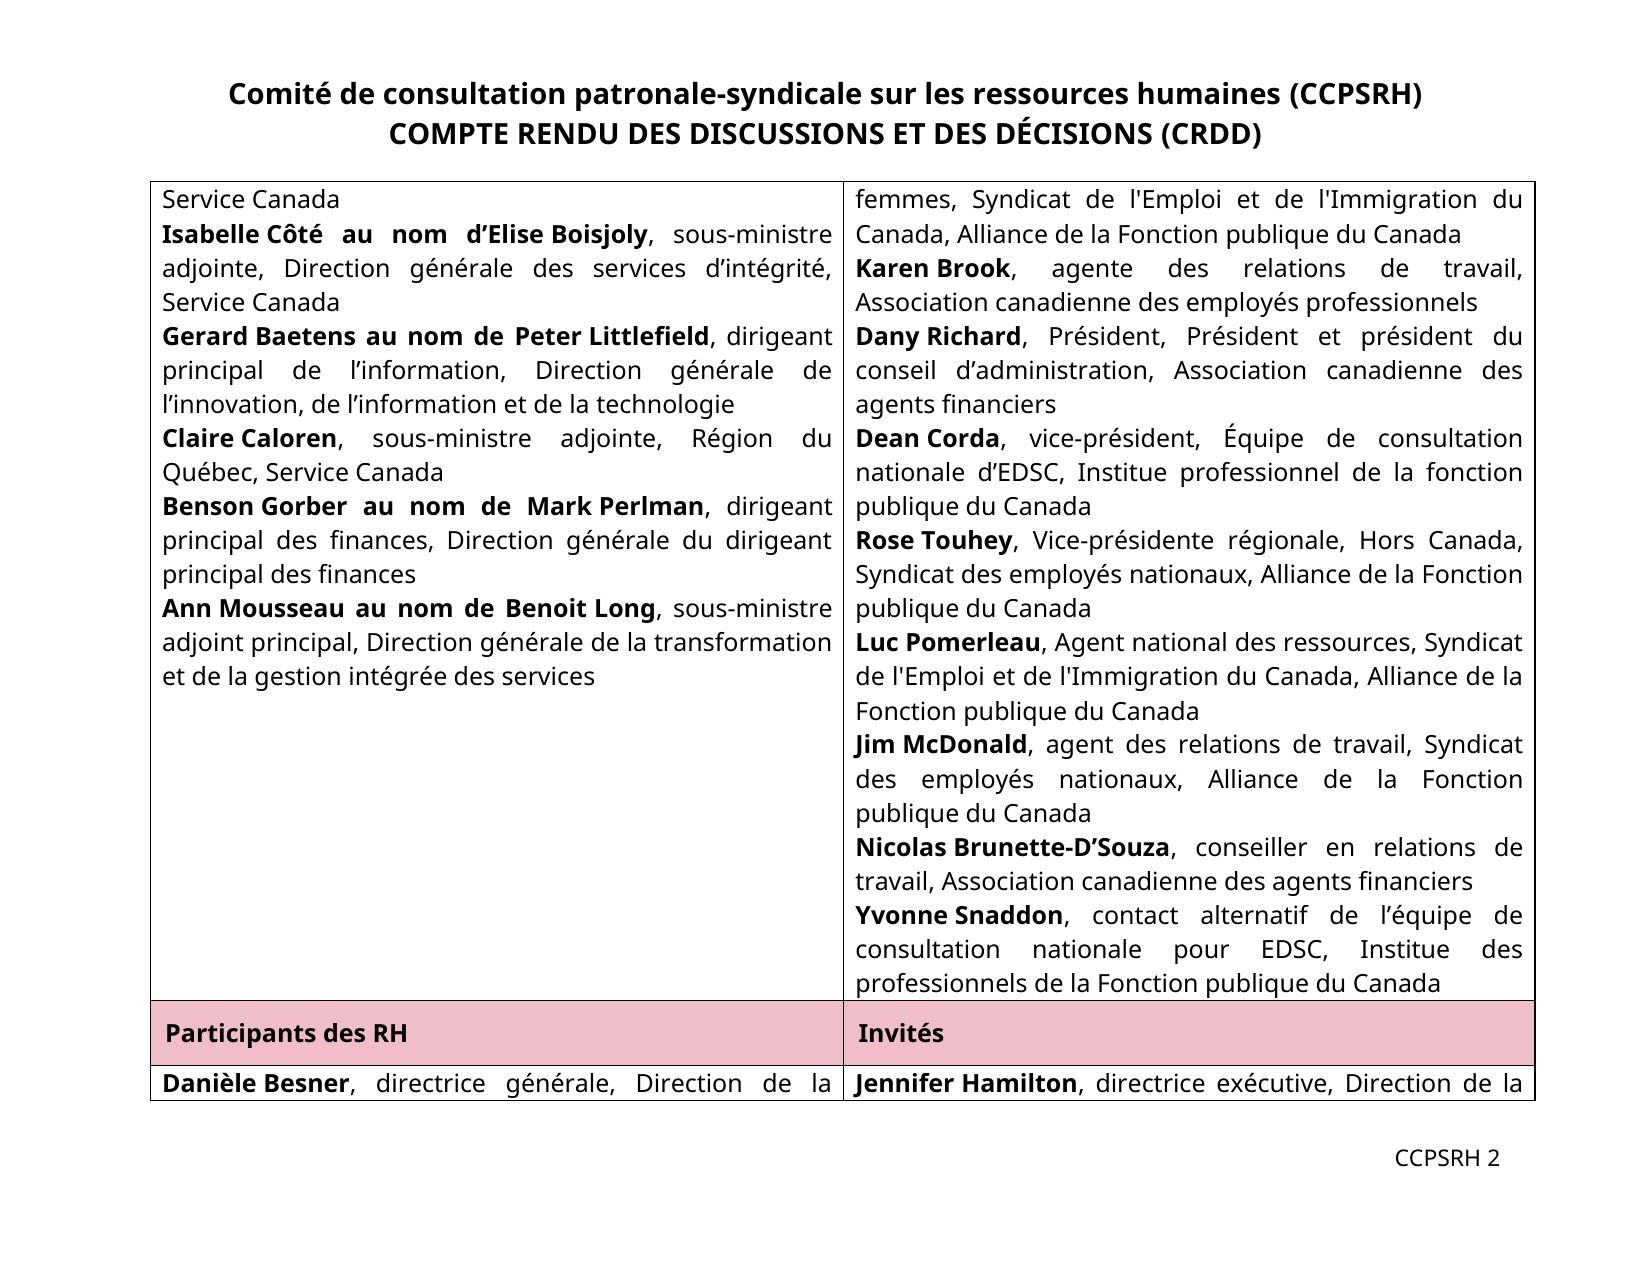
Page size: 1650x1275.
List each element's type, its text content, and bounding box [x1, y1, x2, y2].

table_cell Participants des RH [151, 1001, 843, 1065]
table_cell Invités [844, 1001, 1534, 1065]
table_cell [151, 1066, 843, 1100]
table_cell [844, 1066, 1534, 1100]
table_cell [844, 182, 1534, 1000]
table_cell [151, 182, 843, 1000]
